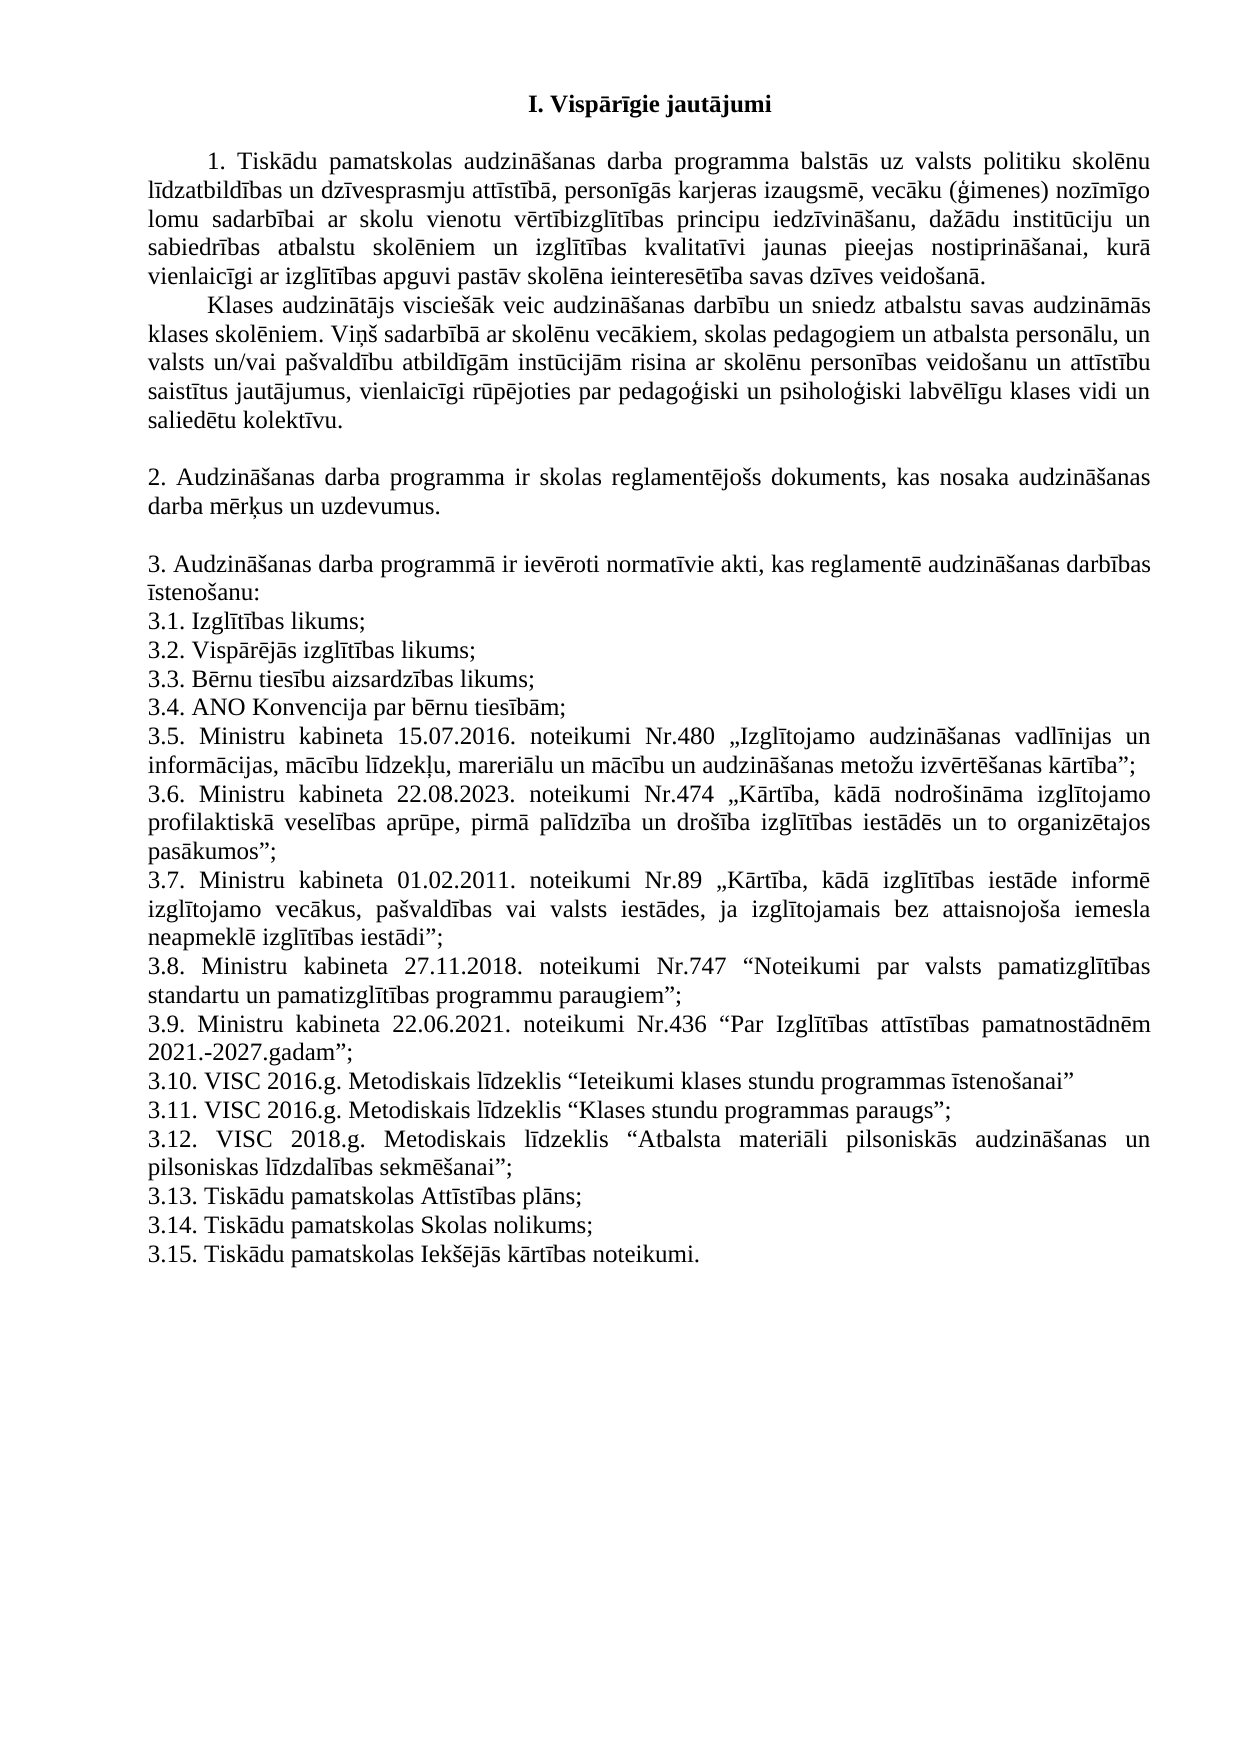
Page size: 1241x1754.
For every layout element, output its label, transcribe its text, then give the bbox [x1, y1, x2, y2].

text 3. Audzināšanas darba programmā ir ievēroti normatīvie akti, kas reglamentē audzināšanas darbības īstenošanu: [148, 549, 1152, 606]
text 3.15. Tiskādu pamatskolas Iekšējās kārtības noteikumi. [148, 1239, 1152, 1267]
text 3.9. Ministru kabineta 22.06.2021. noteikumi Nr.436 “Par Izglītības attīstības pamatnostādnēm 2021.-2027.gadam”; [148, 1009, 1152, 1066]
text 3.10. VISC 2016.g. Metodiskais līdzeklis “Ieteikumi klases stundu programmas īstenošanai” [148, 1066, 1152, 1095]
text 3.5. Ministru kabineta 15.07.2016. noteikumi Nr.480 „Izglītojamo audzināšanas vadlīnijas un informācijas, mācību līdzekļu, mareriālu un mācību un audzināšanas metožu izvērtēšanas kārtība”; [148, 721, 1152, 779]
text 3.8. Ministru kabineta 27.11.2018. noteikumi Nr.747 “Noteikumi par valsts pamatizglītības standartu un pamatizglītības programmu paraugiem”; [148, 951, 1152, 1009]
text 3.7. Ministru kabineta 01.02.2011. noteikumi Nr.89 „Kārtība, kādā izglītības iestāde informē izglītojamo vecākus, pašvaldības vai valsts iestādes, ja izglītojamais bez attaisnojoša iemesla neapmeklē izglītības iestādi”; [148, 865, 1152, 951]
text Klases audzinātājs visciešāk veic audzināšanas darbību un sniedz atbalstu savas audzināmās klases skolēniem. Viņš sadarbībā ar skolēnu vecākiem, skolas pedagogiem un atbalsta personālu, un valsts un/vai pašvaldību atbildīgām instūcijām risina ar skolēnu personības veidošanu un attīstību saistītus jautājumus, vienlaicīgi rūpējoties par pedagoģiski un psiholoģiski labvēlīgu klases vidi un saliedētu kolektīvu. [148, 290, 1152, 434]
text 3.12. VISC 2018.g. Metodiskais līdzeklis “Atbalsta materiāli pilsoniskās audzināšanas un pilsoniskas līdzdalības sekmēšanai”; [148, 1124, 1152, 1181]
text 3.13. Tiskādu pamatskolas Attīstības plāns; [148, 1181, 1152, 1210]
text 3.11. VISC 2016.g. Metodiskais līdzeklis “Klases stundu programmas paraugs”; [148, 1095, 1152, 1124]
text 3.2. Vispārējās izglītības likums; [148, 635, 1152, 664]
text 3.6. Ministru kabineta 22.08.2023. noteikumi Nr.474 „Kārtība, kādā nodrošināma izglītojamo profilaktiskā veselības aprūpe, pirmā palīdzība un drošība izglītības iestādēs un to organizētajos pasākumos”; [148, 779, 1152, 865]
text 3.14. Tiskādu pamatskolas Skolas nolikums; [148, 1210, 1152, 1239]
text 3.3. Bērnu tiesību aizsardzības likums; [148, 664, 1152, 692]
text 1. Tiskādu pamatskolas audzināšanas darba programma balstās uz valsts politiku skolēnu līdzatbildības un dzīvesprasmju attīstībā, personīgās karjeras izaugsmē, vecāku (ģimenes) nozīmīgo lomu sadarbībai ar skolu vienotu vērtībizglītības principu iedzīvināšanu, dažādu institūciju un sabiedrības atbalstu skolēniem un izglītības kvalitatīvi jaunas pieejas nostiprināšanai, kurā vienlaicīgi ar izglītības apguvi pastāv skolēna ieinteresētība savas dzīves veidošanā. [148, 146, 1152, 290]
text 2. Audzināšanas darba programma ir skolas reglamentējošs dokuments, kas nosaka audzināšanas darba mērķus un uzdevumus. [148, 462, 1152, 520]
subtitle I. Vispārīgie jautājumi [148, 89, 1152, 117]
text 3.4. ANO Konvencija par bērnu tiesībām; [148, 692, 1152, 721]
text 3.1. Izglītības likums; [148, 606, 1152, 635]
